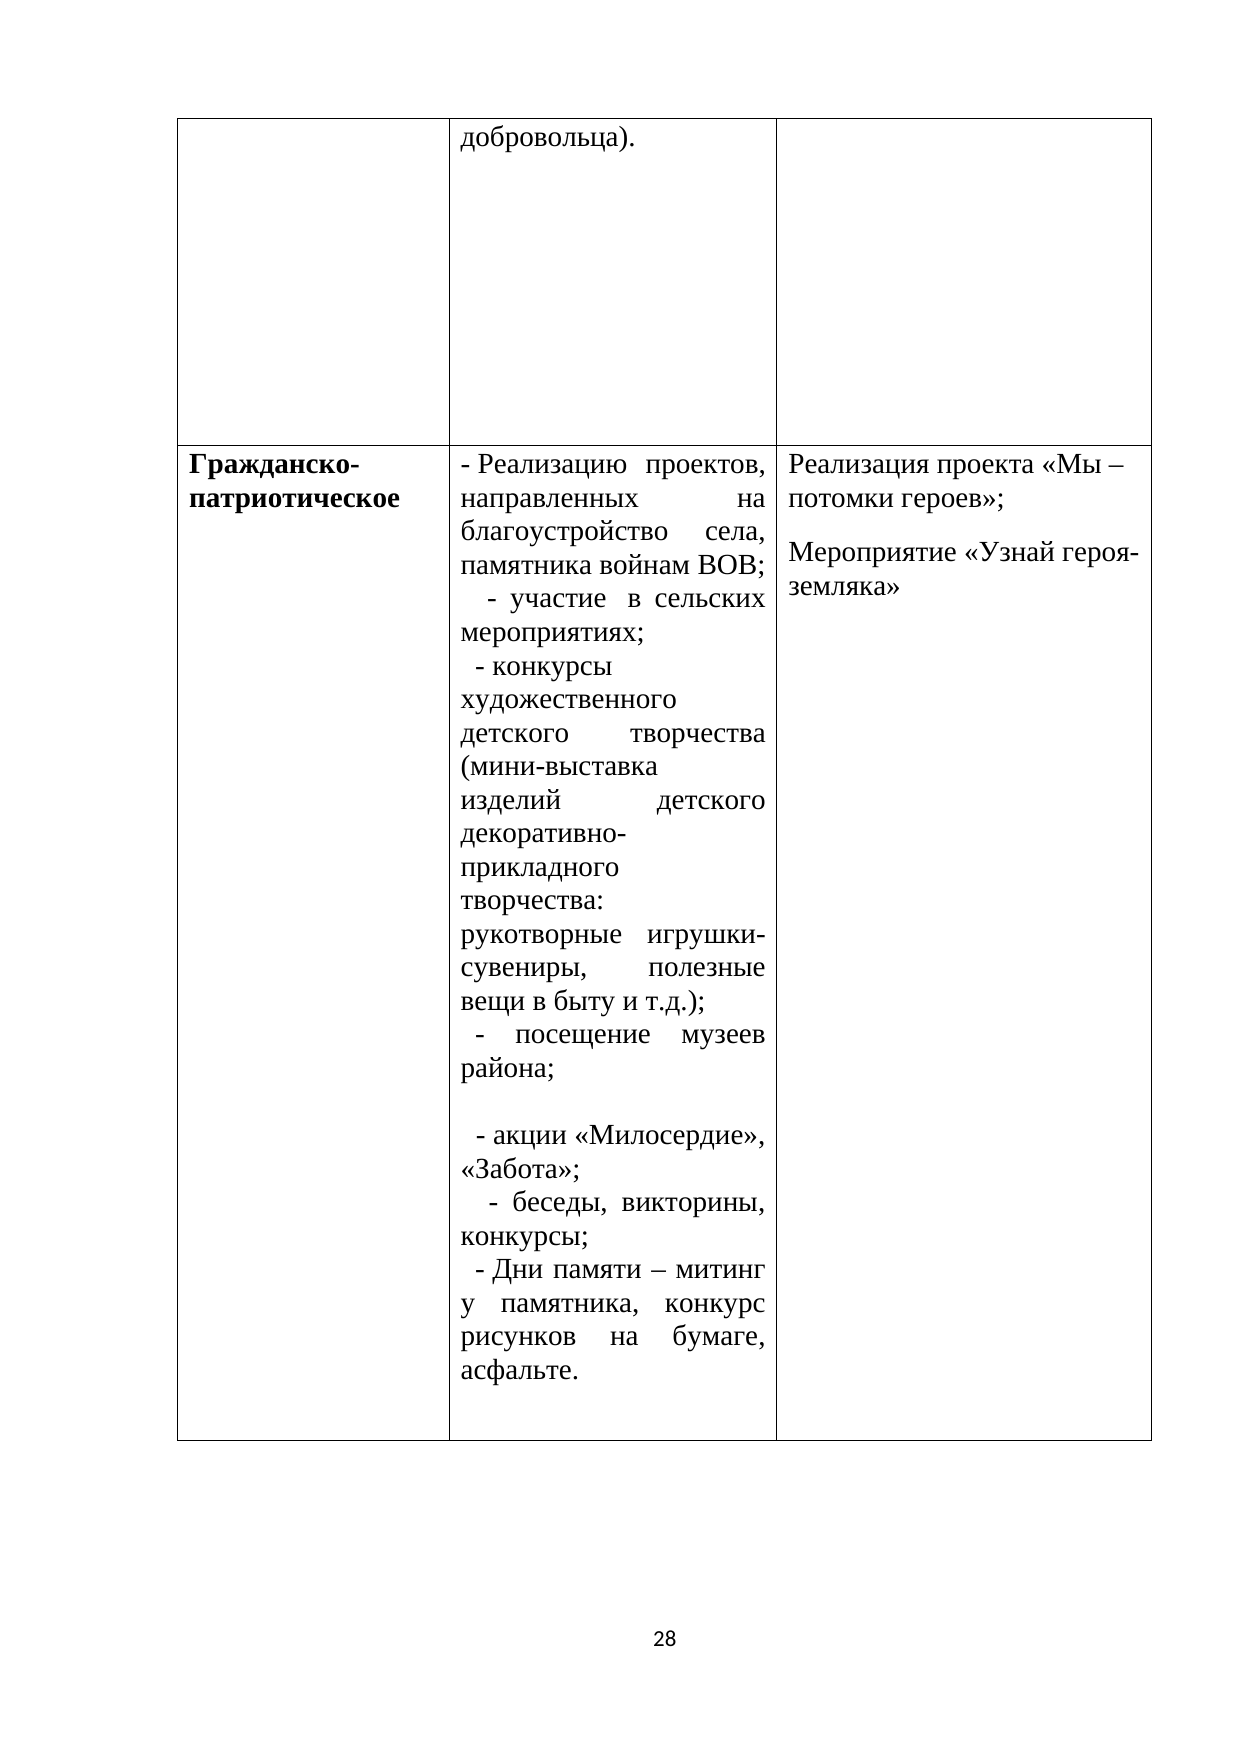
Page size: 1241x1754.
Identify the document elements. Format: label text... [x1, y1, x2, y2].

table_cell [178, 119, 449, 445]
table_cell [450, 119, 776, 445]
table_cell - Реализацию проектов, направленных на благоустройство села, памятника войнам ВОВ; - участие в сельских мероприятиях; - конкурсы художественного детского творчества (мини-выставка изделий детского декоративно-прикладного творчества: рукотворные игрушки-сувениры, полезные вещи в быту и т.д.); - посещение музеев района; - акции «Милосердие», «Забота»; - беседы, викторины, конкурсы; - Дни памяти – митинг у памятника, конкурс рисунков на бумаге, асфальте. [450, 446, 776, 1440]
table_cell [777, 119, 1151, 445]
table_cell Гражданско- патриотическое [178, 446, 449, 1440]
table_cell Реализация проекта «Мы – потомки героев»; Мероприятие «Узнай героя- земляка» [777, 446, 1151, 1440]
